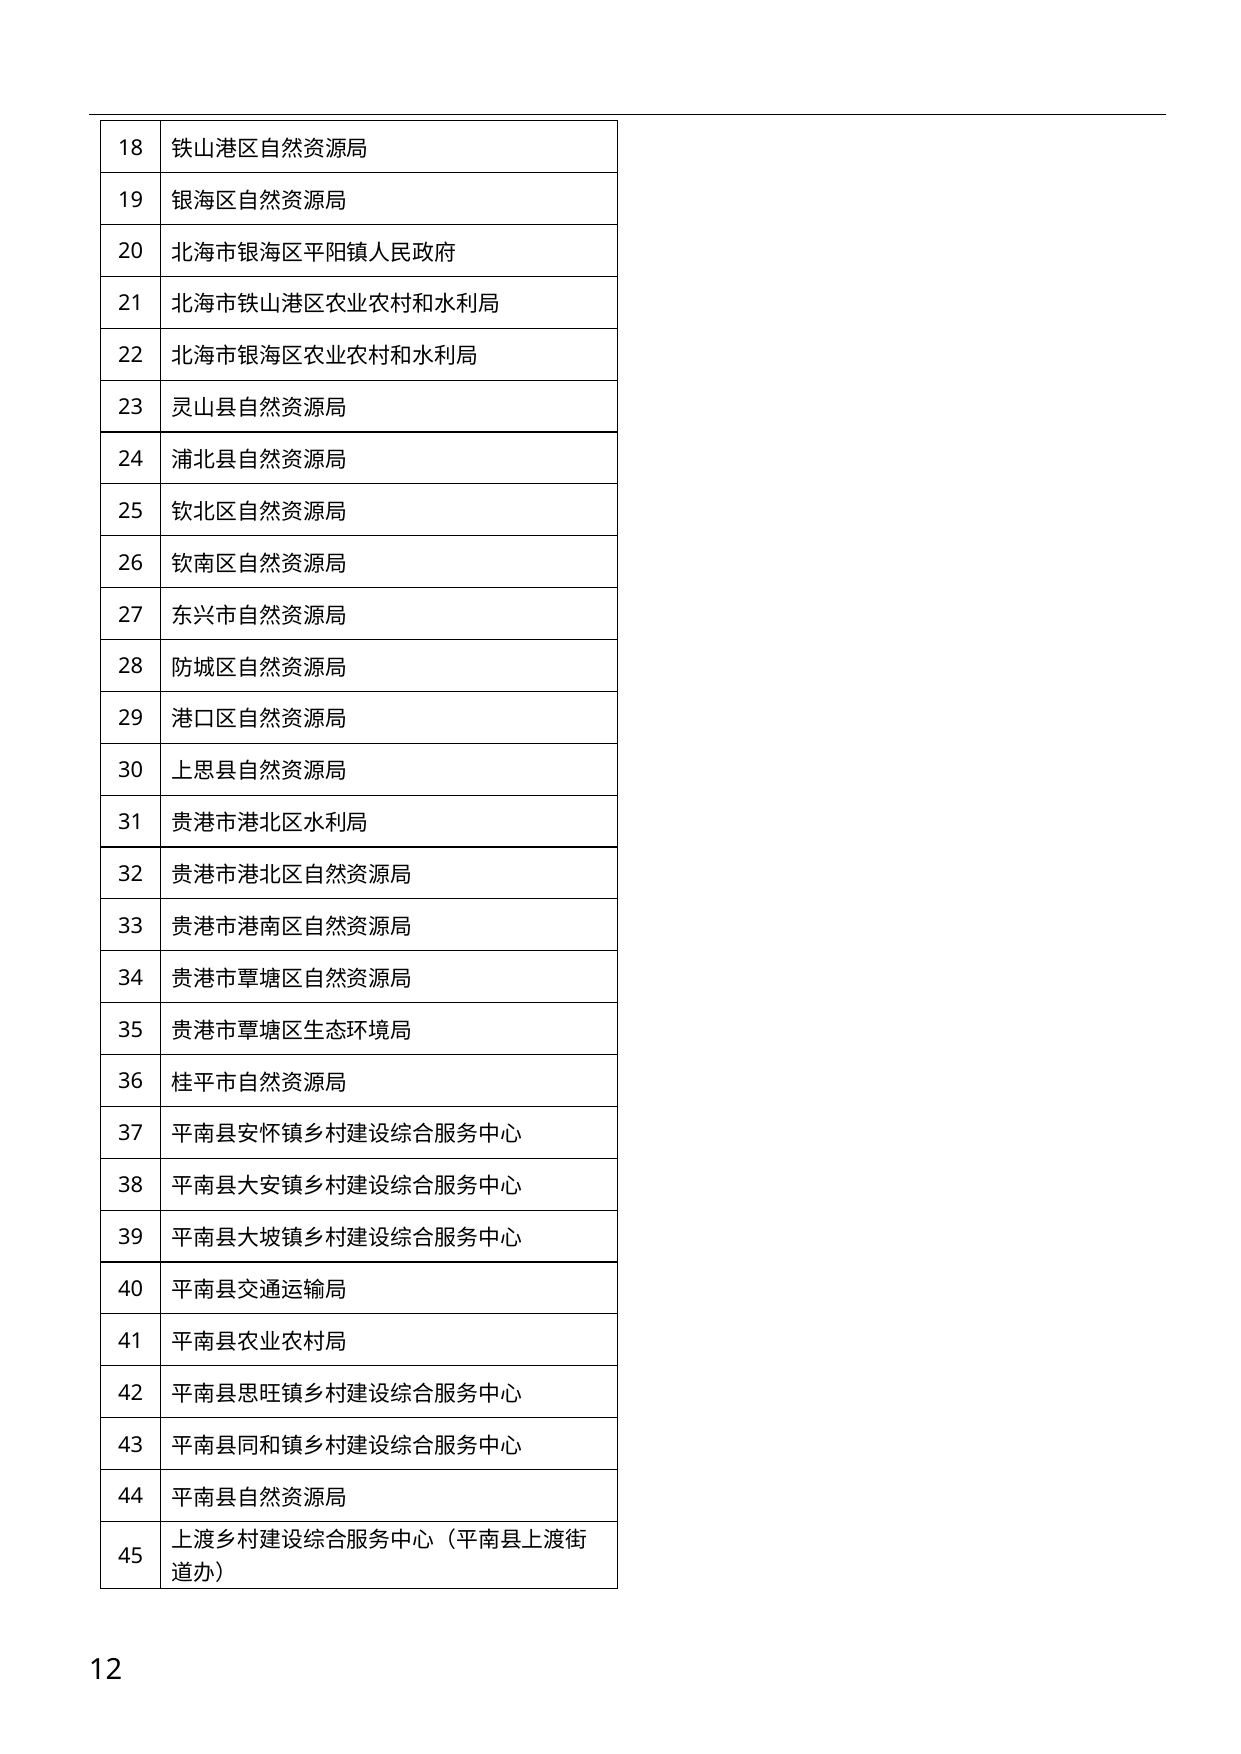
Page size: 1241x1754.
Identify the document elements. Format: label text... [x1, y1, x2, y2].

table_cell 30 [101, 744, 160, 794]
table_cell 38 [101, 1159, 160, 1209]
table_cell 36 [101, 1055, 160, 1106]
table_cell 34 [101, 951, 160, 1002]
table_cell 39 [101, 1211, 160, 1261]
table_cell 贵港市港南区自然资源局 [161, 899, 617, 950]
table_cell 33 [101, 899, 160, 950]
table_cell 26 [101, 536, 160, 587]
table_cell 上思县自然资源局 [161, 744, 617, 794]
table_cell 防城区自然资源局 [161, 640, 617, 691]
table_cell 19 [101, 173, 160, 224]
table_cell 灵山县自然资源局 [161, 381, 617, 431]
table_cell 45 [101, 1522, 160, 1588]
table_cell 贵港市港北区水利局 [161, 796, 617, 846]
table_cell 40 [101, 1263, 160, 1313]
table_cell 平南县自然资源局 [161, 1470, 617, 1521]
table_cell 平南县思旺镇乡村建设综合服务中心 [161, 1366, 617, 1417]
table_cell 42 [101, 1366, 160, 1417]
table_cell 平南县农业农村局 [161, 1314, 617, 1365]
table_cell 24 [101, 433, 160, 483]
table_cell 23 [101, 381, 160, 431]
table_cell 平南县交通运输局 [161, 1263, 617, 1313]
table_cell 港口区自然资源局 [161, 692, 617, 743]
table_cell 18 [101, 121, 160, 172]
table_cell 贵港市覃塘区生态环境局 [161, 1003, 617, 1054]
table_cell 银海区自然资源局 [161, 173, 617, 224]
table_cell 贵港市覃塘区自然资源局 [161, 951, 617, 1002]
table_cell 平南县同和镇乡村建设综合服务中心 [161, 1418, 617, 1469]
table_cell 平南县大坡镇乡村建设综合服务中心 [161, 1211, 617, 1261]
table_cell 钦北区自然资源局 [161, 484, 617, 535]
table_cell 北海市银海区农业农村和水利局 [161, 329, 617, 379]
table_cell 上渡乡村建设综合服务中心（平南县上渡街道办） [161, 1522, 617, 1588]
table_cell 41 [101, 1314, 160, 1365]
table_cell 20 [101, 225, 160, 276]
table_cell 35 [101, 1003, 160, 1054]
table_cell 北海市银海区平阳镇人民政府 [161, 225, 617, 276]
table_cell 29 [101, 692, 160, 743]
table_cell 东兴市自然资源局 [161, 588, 617, 639]
table_cell 21 [101, 277, 160, 328]
table_cell 28 [101, 640, 160, 691]
table_cell 27 [101, 588, 160, 639]
table_cell 浦北县自然资源局 [161, 433, 617, 483]
table_cell 平南县大安镇乡村建设综合服务中心 [161, 1159, 617, 1209]
table_cell 22 [101, 329, 160, 379]
table_cell 桂平市自然资源局 [161, 1055, 617, 1106]
table_cell 32 [101, 848, 160, 898]
table_cell 43 [101, 1418, 160, 1469]
table_cell 北海市铁山港区农业农村和水利局 [161, 277, 617, 328]
table_cell 25 [101, 484, 160, 535]
table_cell 37 [101, 1107, 160, 1158]
table_cell 钦南区自然资源局 [161, 536, 617, 587]
table_cell 31 [101, 796, 160, 846]
table_cell 贵港市港北区自然资源局 [161, 848, 617, 898]
table_cell 平南县安怀镇乡村建设综合服务中心 [161, 1107, 617, 1158]
table_cell 铁山港区自然资源局 [161, 121, 617, 172]
table_cell 44 [101, 1470, 160, 1521]
